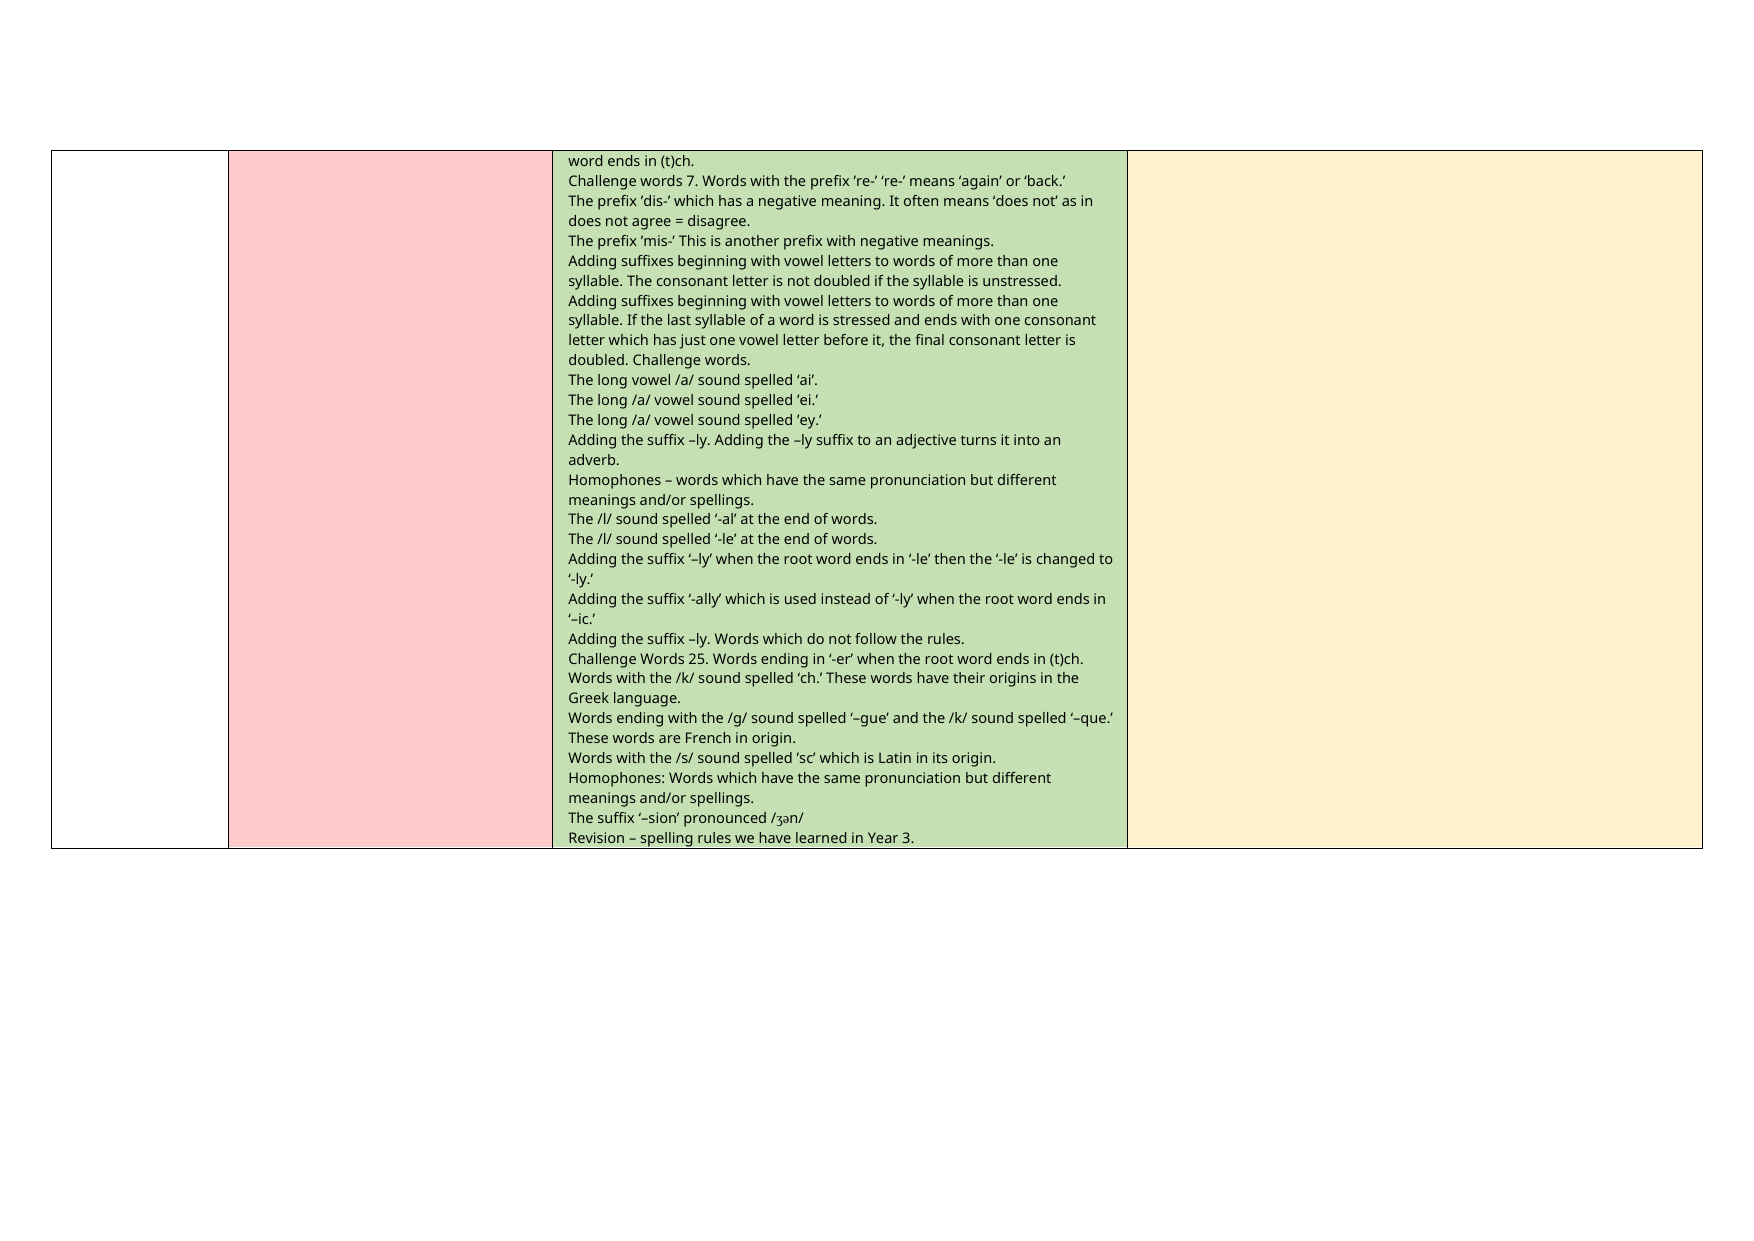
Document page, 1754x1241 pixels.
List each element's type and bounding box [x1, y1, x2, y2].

table_cell [553, 151, 1127, 847]
table_cell [229, 151, 552, 847]
table_cell [1128, 151, 1702, 847]
